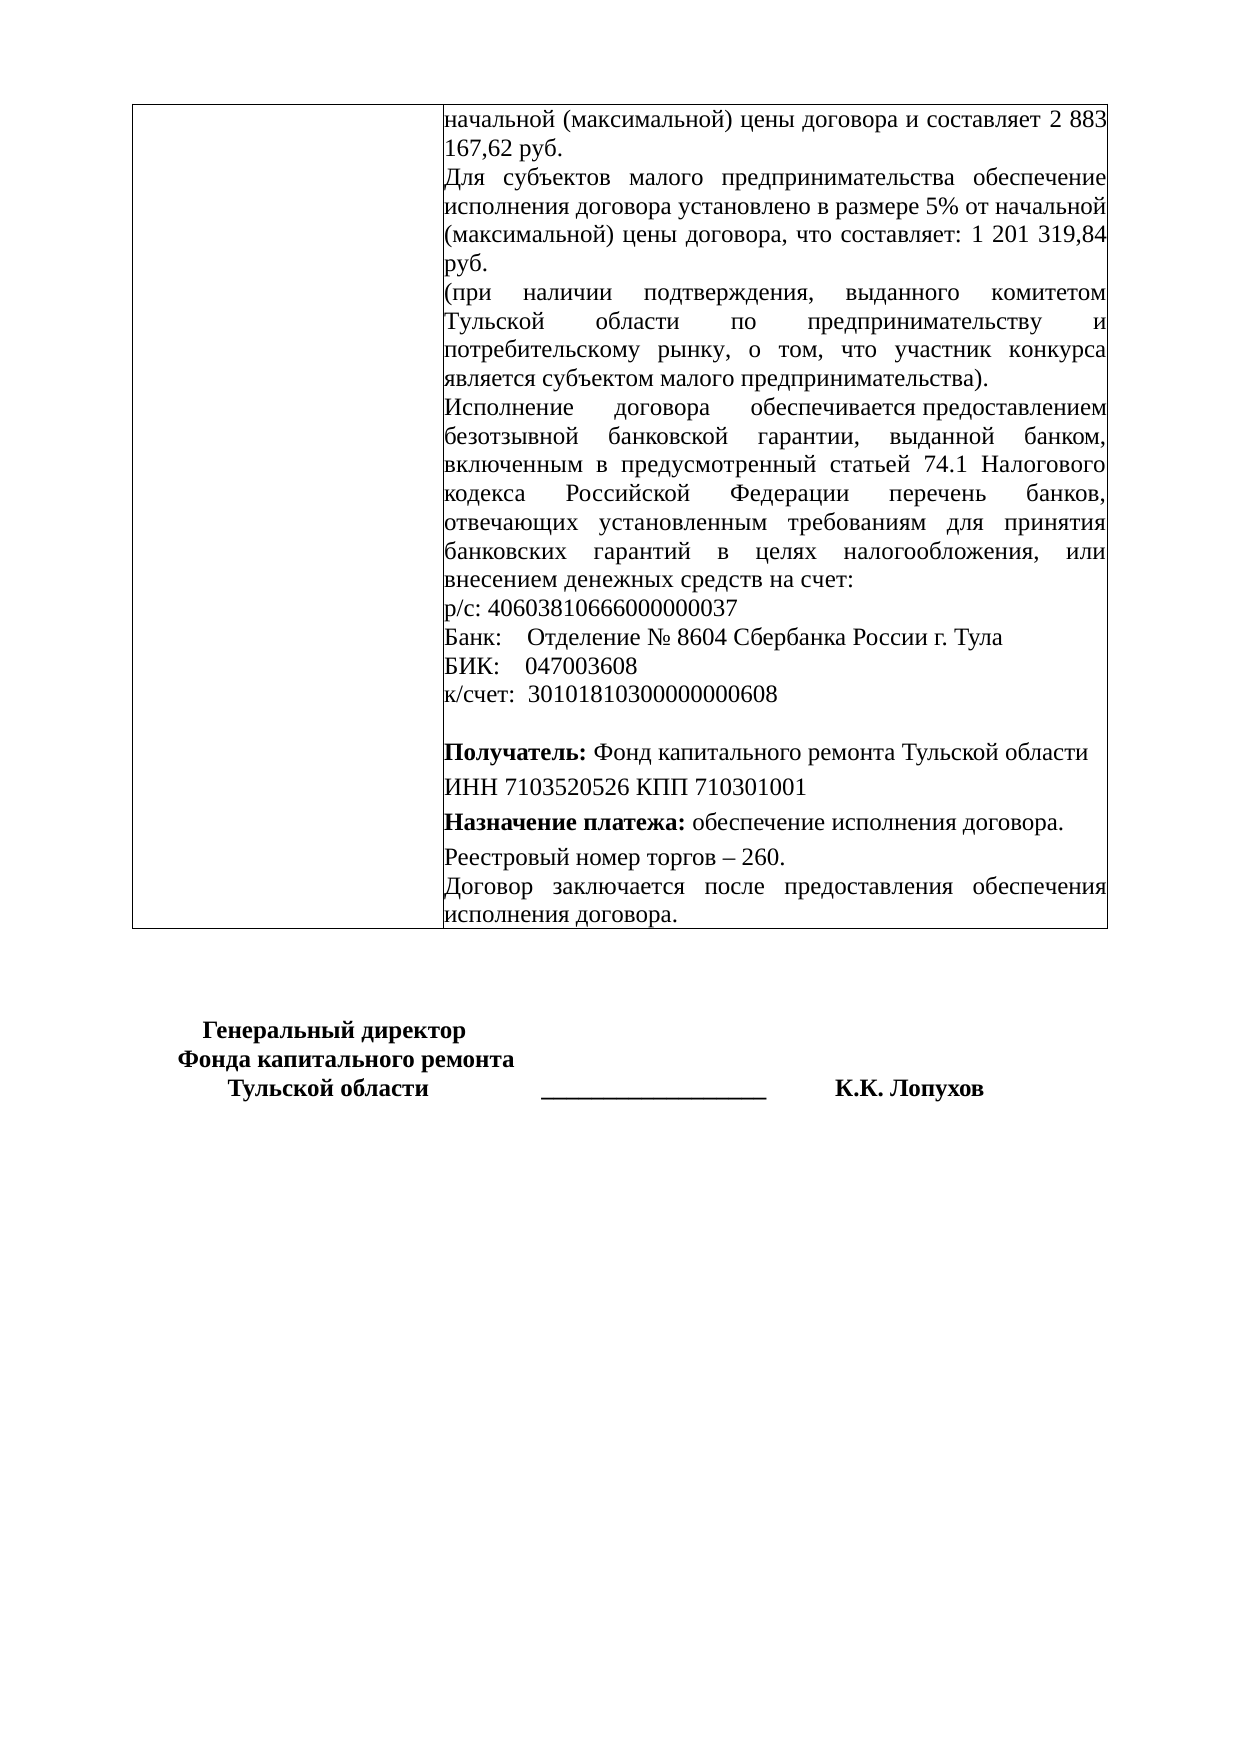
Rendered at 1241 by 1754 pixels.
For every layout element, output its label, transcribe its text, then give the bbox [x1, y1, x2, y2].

text Генеральный директор [177, 1016, 1152, 1044]
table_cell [444, 105, 1107, 928]
text Фонда капитального ремонта [177, 1044, 1152, 1073]
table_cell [133, 105, 443, 928]
text Тульской области __________________ К.К. Лопухов [177, 1073, 1152, 1102]
